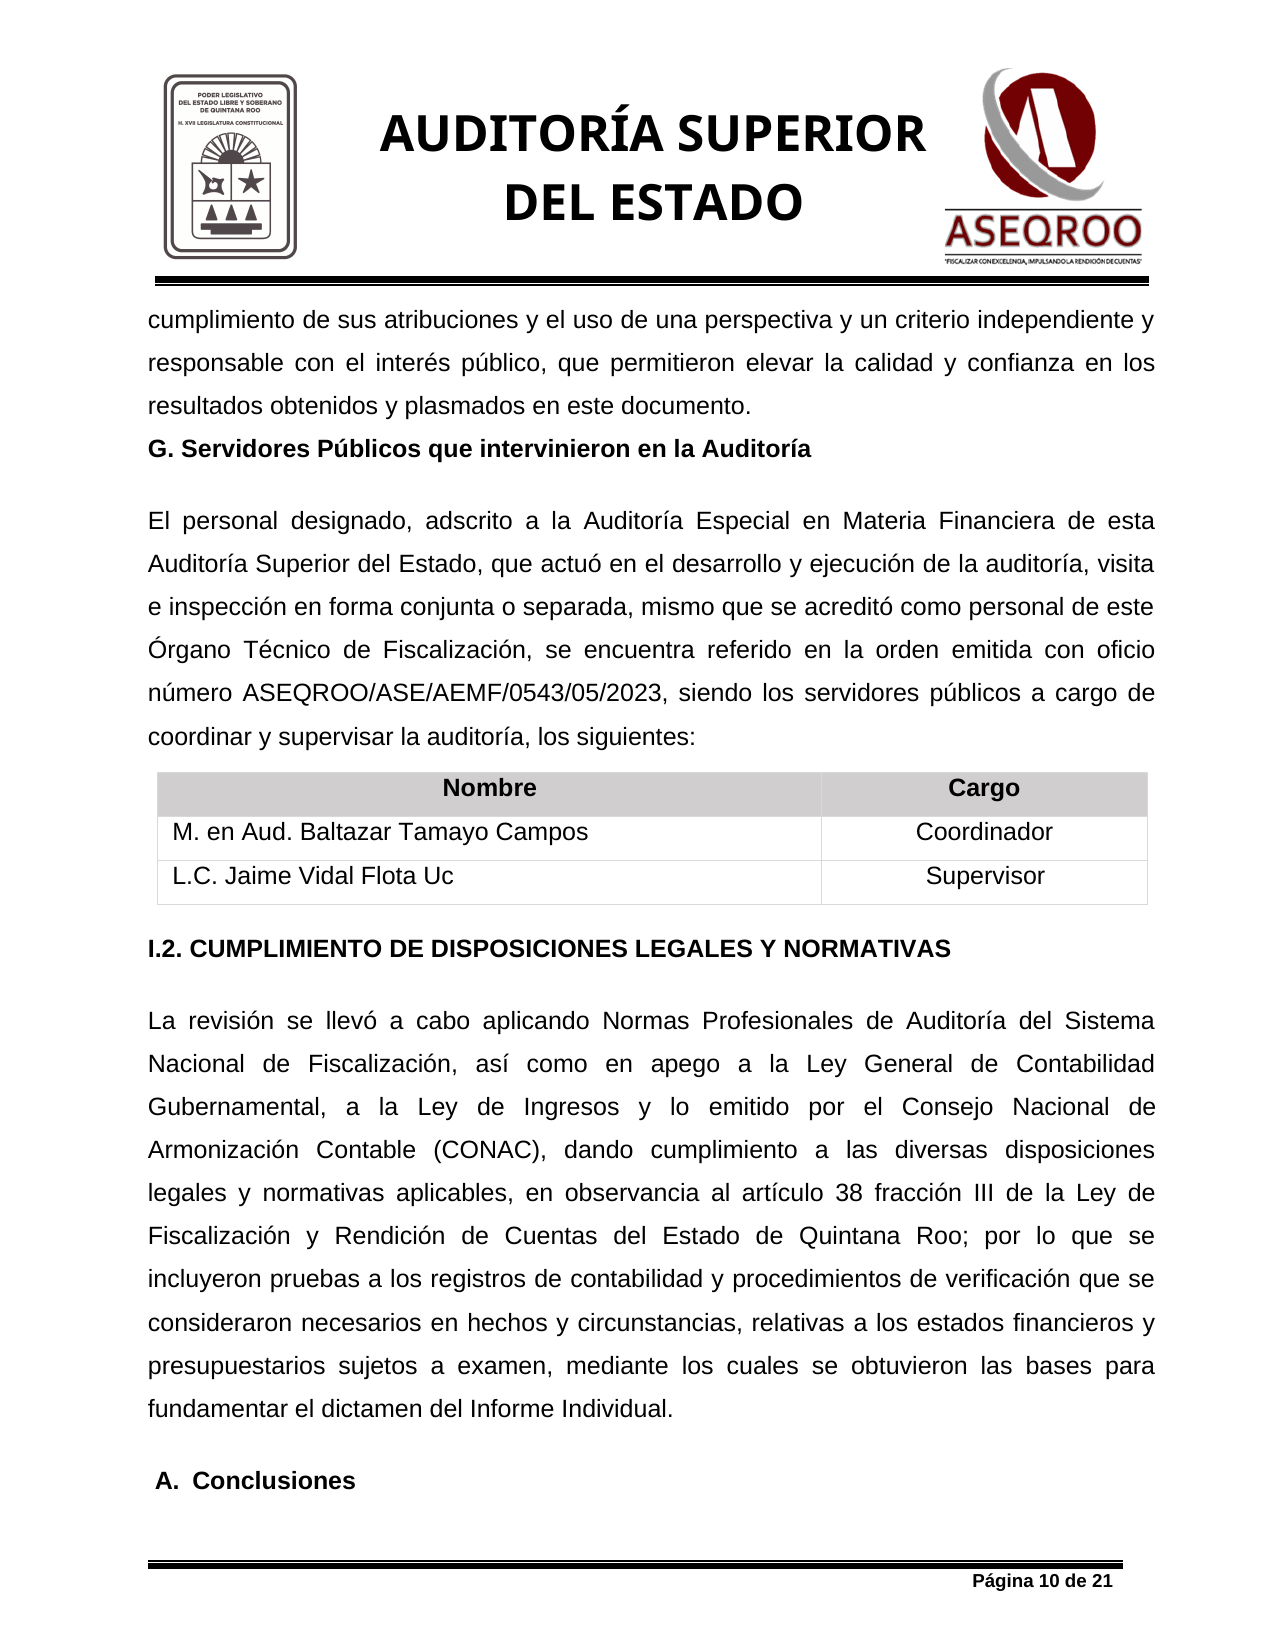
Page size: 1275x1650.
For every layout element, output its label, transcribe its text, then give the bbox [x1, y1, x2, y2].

picture [162, 72, 298, 261]
text La revisión se llevó a cabo aplicando Normas Profesionales de Auditoría del Sistema Nacional de Fiscalización, así como en apego a la Ley General de Contabilidad Gubernamental, a la Ley de Ingresos y lo emitido por el Consejo Nacional de Armonización Contable (CONAC), dando cumplimiento a las diversas disposiciones legales y normativas aplicables, en observancia al artículo 38 fracción III de la Ley de Fiscalización y Rendición de Cuentas del Estado de Quintana Roo; por lo que se incluyeron pruebas a los registros de contabilidad y procedimientos de verificación que se consideraron necesarios en hechos y circunstancias, relativas a los estados financieros y presupuestarios sujetos a examen, mediante los cuales se obtuvieron las bases para fundamentar el dictamen del Informe Individual. [148, 1006, 1157, 1423]
table_cell Supervisor [822, 861, 1147, 904]
text I.2. CUMPLIMIENTO DE DISPOSICIONES LEGALES Y NORMATIVAS [148, 934, 1157, 963]
list Conclusiones [154, 1466, 1157, 1494]
table_header Cargo [822, 773, 1147, 816]
table_cell L.C. Jaime Vidal Flota Uc [158, 861, 821, 904]
table_cell M. en Aud. Baltazar Tamayo Campos [158, 817, 821, 860]
text G. Servidores Públicos que intervinieron en la Auditoría [148, 434, 1157, 463]
table_header Nombre [158, 773, 821, 816]
picture [944, 68, 1142, 265]
table_cell Coordinador [822, 817, 1147, 860]
text El personal designado, adscrito a la Auditoría Especial en Materia Financiera de esta Auditoría Superior del Estado, que actuó en el desarrollo y ejecución de la auditoría, visita e inspección en forma conjunta o separada, mismo que se acreditó como personal de este Órgano Técnico de Fiscalización, se encuentra referido en la orden emitida con oficio número ASEQROO/ASE/AEMF/0543/05/2023, siendo los servidores públicos a cargo de coordinar y supervisar la auditoría, los siguientes: [148, 506, 1157, 750]
